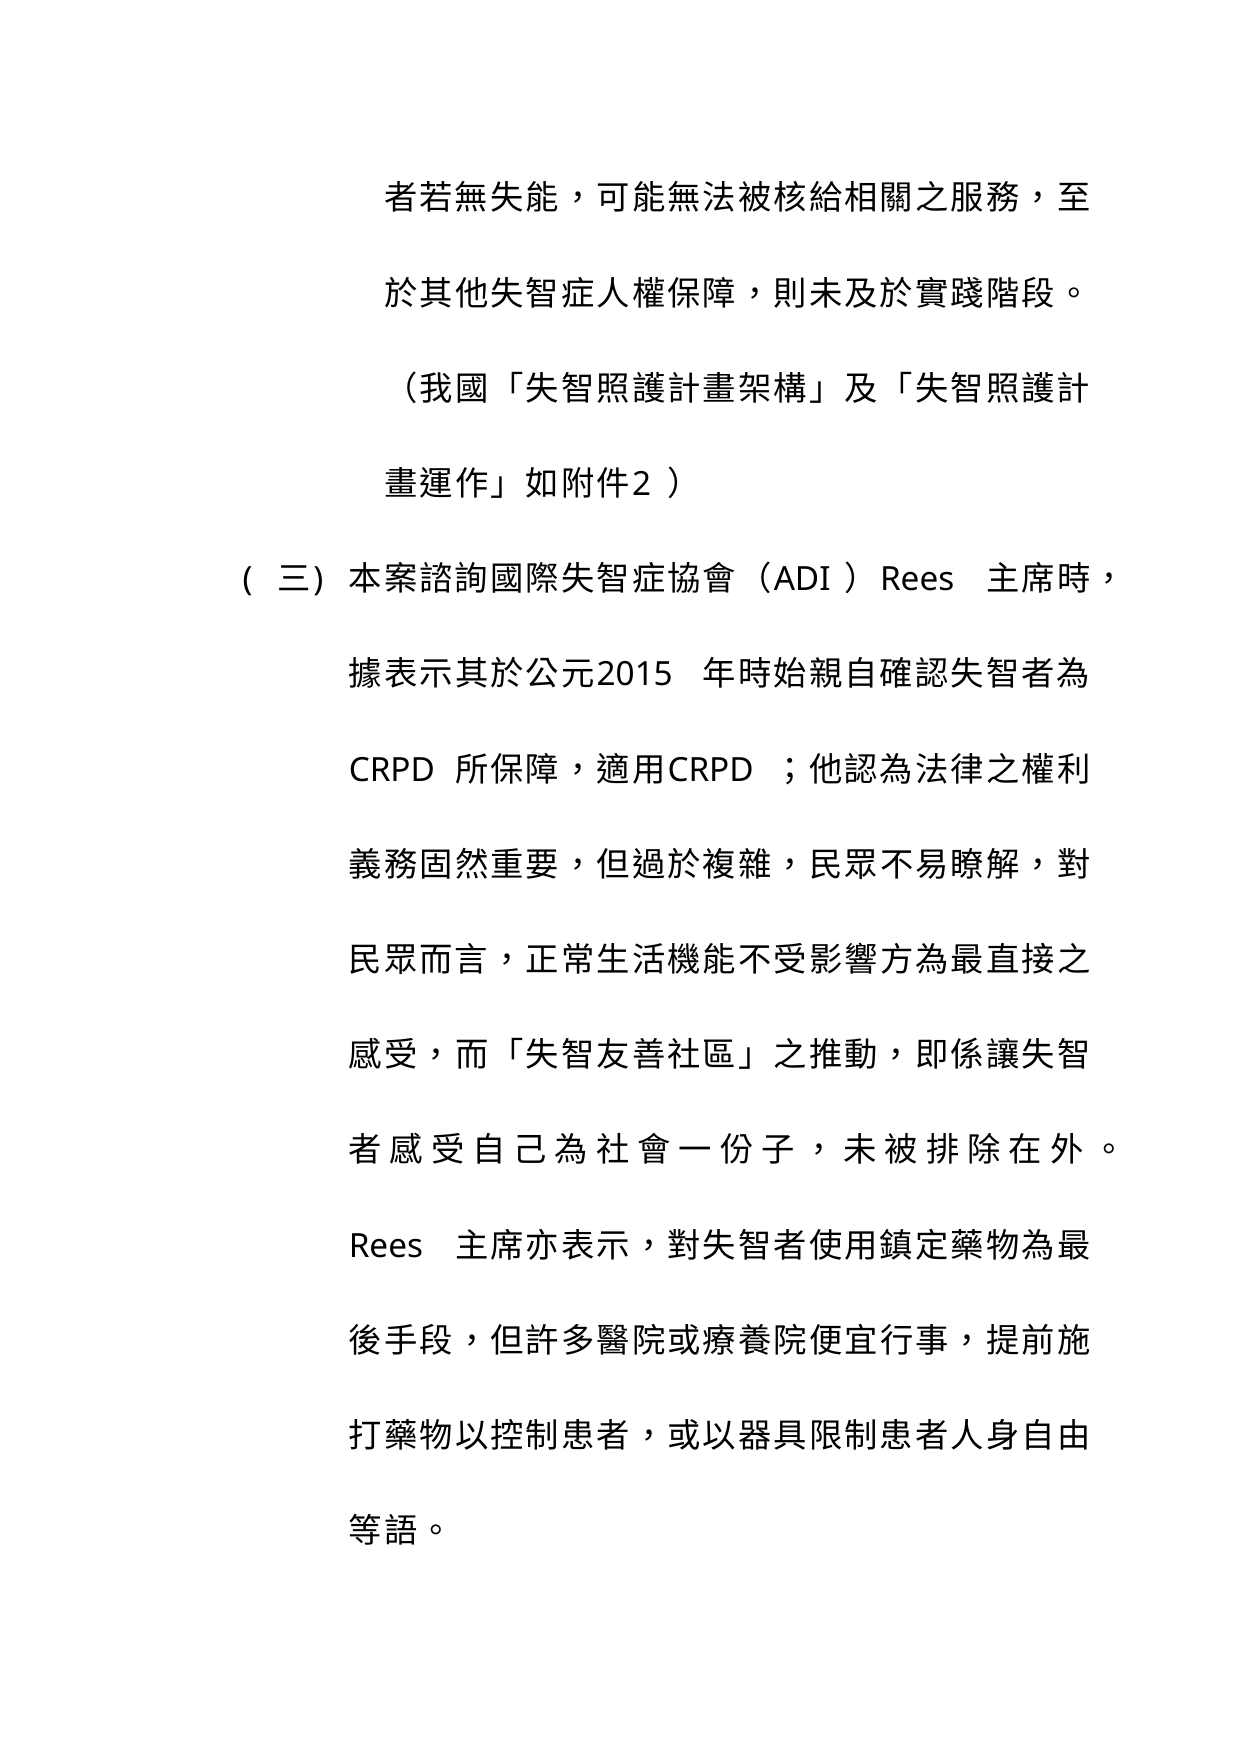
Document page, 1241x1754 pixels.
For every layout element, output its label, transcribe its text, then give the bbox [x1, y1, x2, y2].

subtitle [296, 148, 1092, 528]
subtitle 本案諮詢國際失智症協會（ADI）Rees主席時，據表示其於公元2015年時始親自確認失智者為CRPD所保障，適用CRPD；他認為法律之權利義務固然重要，但過於複雜，民眾不易瞭解，對民眾而言，正常生活機能不受影響方為最直接之感受，而「失智友善社區」之推動，即係讓失智者感受自己為社會一份子，未被排除在外。Rees主席亦表示，對失智者使用鎮定藥物為最後手段，但許多醫院或療養院便宜行事，提前施打藥物以控制患者，或以器具限制患者人身自由等語。 [242, 528, 1092, 1576]
